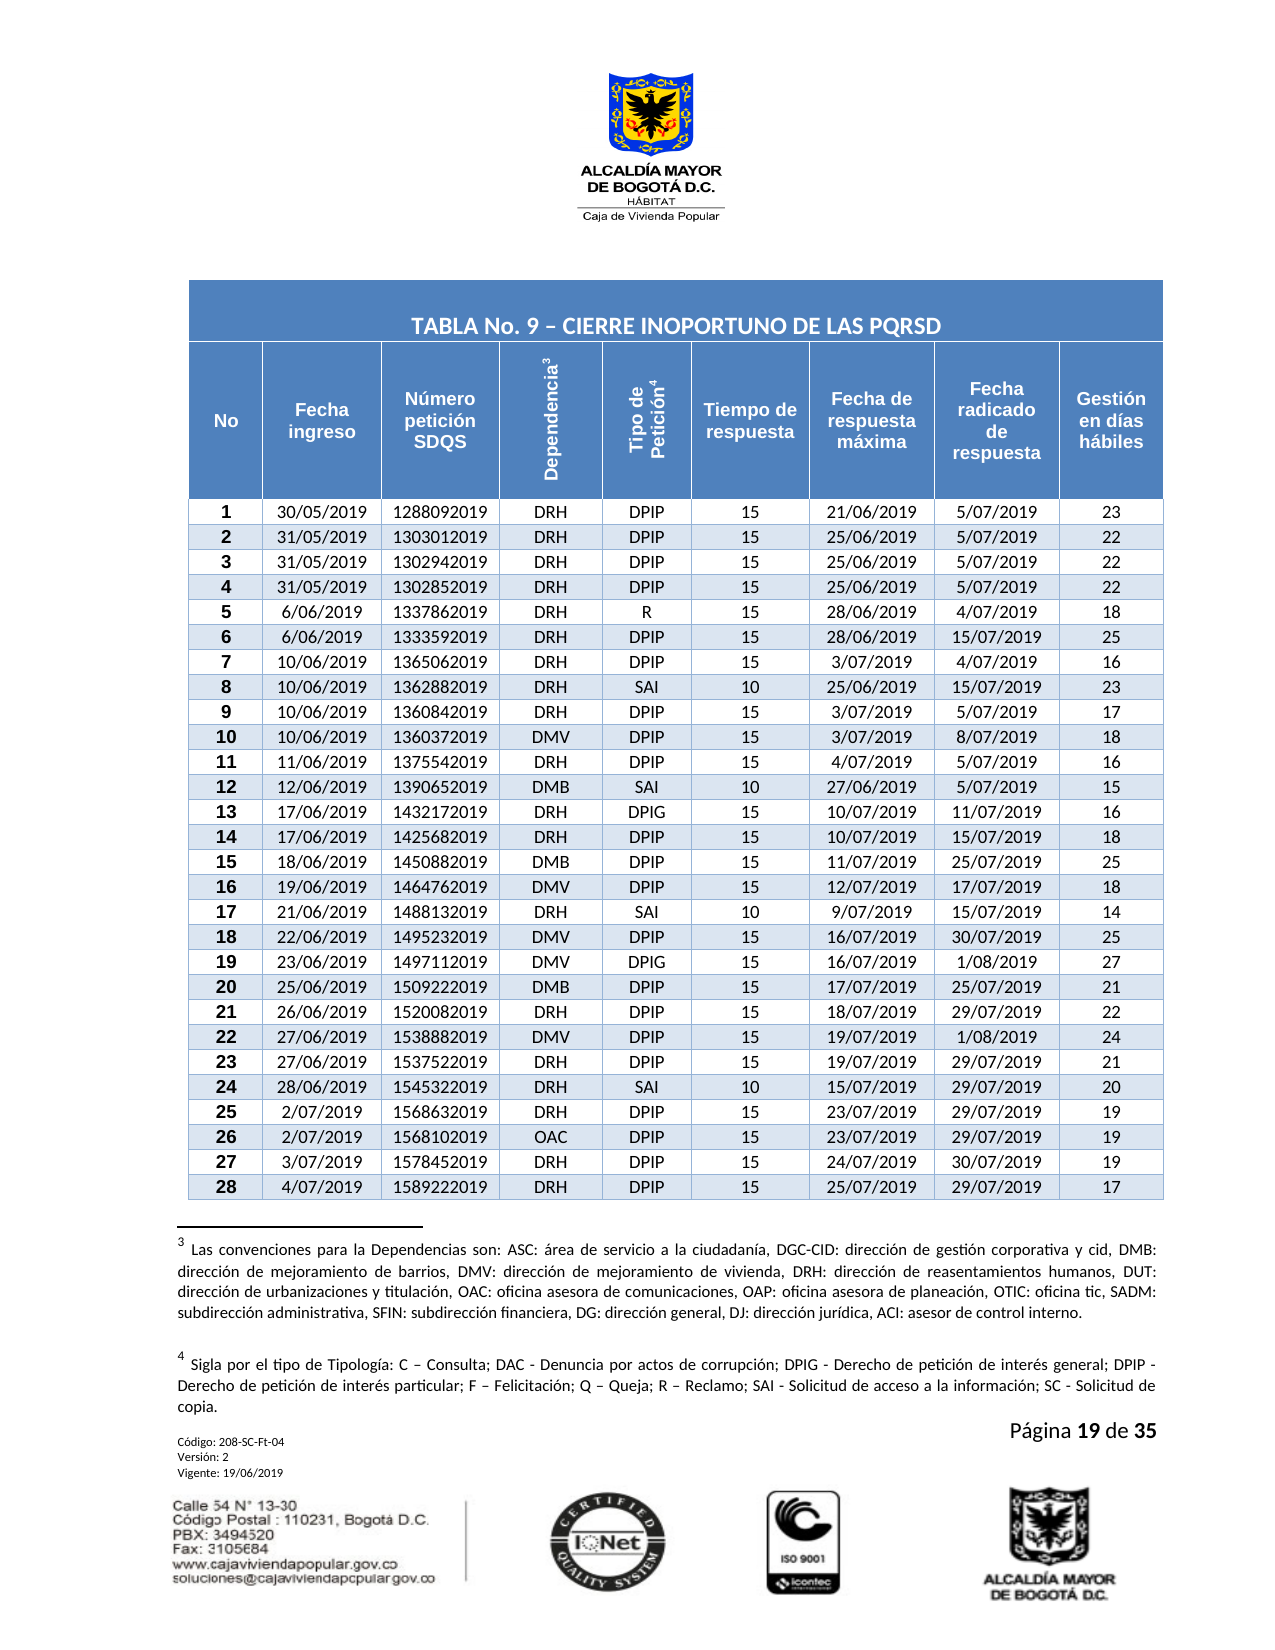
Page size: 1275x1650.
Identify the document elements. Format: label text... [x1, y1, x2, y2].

table_cell 15 [692, 625, 809, 649]
table_cell 15 [692, 725, 809, 749]
table_cell 1538882019 [382, 1025, 499, 1049]
table_cell DPIP [603, 850, 691, 874]
table_cell 19/06/2019 [263, 875, 381, 899]
table_cell 21 [1060, 1050, 1163, 1074]
table_cell 17/06/2019 [263, 800, 381, 824]
table_cell 3/07/2019 [263, 1150, 381, 1174]
table_cell 11 [189, 750, 262, 774]
table_cell 7 [189, 650, 262, 674]
table_cell 6/06/2019 [263, 600, 381, 624]
table_cell 1302942019 [382, 550, 499, 574]
table_cell 16 [1060, 650, 1163, 674]
table_cell 1375542019 [382, 750, 499, 774]
table_cell 1362882019 [382, 675, 499, 699]
table_cell 17/07/2019 [935, 875, 1059, 899]
table_cell 4/07/2019 [263, 1175, 381, 1199]
table_cell 1432172019 [382, 800, 499, 824]
table_cell DRH [500, 800, 602, 824]
table_cell DRH [500, 900, 602, 924]
table_cell 24/07/2019 [810, 1150, 934, 1174]
table_cell 27 [189, 1150, 262, 1174]
table_cell DPIP [603, 725, 691, 749]
table_cell 11/07/2019 [935, 800, 1059, 824]
table_cell 31/05/2019 [263, 525, 381, 549]
table_cell 30/05/2019 [263, 500, 381, 524]
table_cell 15 [692, 1000, 809, 1024]
table_cell 19 [1060, 1150, 1163, 1174]
table_cell SAI [603, 775, 691, 799]
table_cell DRH [500, 500, 602, 524]
table_cell DPIG [603, 950, 691, 974]
table_cell DPIP [603, 1175, 691, 1199]
table_cell 19 [189, 950, 262, 974]
table_cell 29/07/2019 [935, 1100, 1059, 1124]
table_cell Fecha de respuesta máxima [810, 342, 934, 499]
table_cell DPIP [603, 575, 691, 599]
table_cell 1337862019 [382, 600, 499, 624]
table_cell 1578452019 [382, 1150, 499, 1174]
table_cell DPIP [603, 925, 691, 949]
table_cell 3 [189, 550, 262, 574]
table_cell DPIP [603, 1025, 691, 1049]
table_cell 15 [692, 650, 809, 674]
table_cell 1425682019 [382, 825, 499, 849]
table_cell DPIP [603, 1150, 691, 1174]
table_cell SAI [603, 1075, 691, 1099]
table_cell 15/07/2019 [935, 625, 1059, 649]
table_cell DPIP [603, 1125, 691, 1149]
table_cell DRH [500, 600, 602, 624]
table_cell 25 [1060, 625, 1163, 649]
table_cell 11/07/2019 [810, 850, 934, 874]
table_cell 10 [189, 725, 262, 749]
table_cell 23/07/2019 [810, 1125, 934, 1149]
table_cell 24 [189, 1075, 262, 1099]
table_cell 15 [692, 800, 809, 824]
table_cell DMV [500, 950, 602, 974]
table_cell DPIG [603, 800, 691, 824]
table_cell 17/07/2019 [810, 975, 934, 999]
table_cell DRH [500, 1075, 602, 1099]
table_cell 18 [1060, 875, 1163, 899]
table_cell 3/07/2019 [810, 650, 934, 674]
table_cell DRH [500, 1050, 602, 1074]
table_cell 25/07/2019 [935, 850, 1059, 874]
table_cell 25/07/2019 [810, 1175, 934, 1199]
table_cell 1568102019 [382, 1125, 499, 1149]
table_cell OAC [500, 1125, 602, 1149]
table_cell 18/06/2019 [263, 850, 381, 874]
table_cell 25 [189, 1100, 262, 1124]
table_cell DRH [500, 650, 602, 674]
table_cell 6 [189, 625, 262, 649]
table_cell 8/07/2019 [935, 725, 1059, 749]
table_cell DRH [500, 1175, 602, 1199]
table_cell 15 [692, 1125, 809, 1149]
table_cell 2/07/2019 [263, 1100, 381, 1124]
table_cell DPIP [603, 975, 691, 999]
table_cell 6/06/2019 [263, 625, 381, 649]
table_cell 21 [1060, 975, 1163, 999]
table_cell 5/07/2019 [935, 750, 1059, 774]
table_cell 5/07/2019 [935, 550, 1059, 574]
table_cell 25/06/2019 [810, 675, 934, 699]
table_cell 10 [692, 1075, 809, 1099]
table_cell DMB [500, 775, 602, 799]
table_cell 22 [1060, 525, 1163, 549]
table_cell 19 [1060, 1100, 1163, 1124]
table_cell 10 [692, 675, 809, 699]
table_cell 15 [692, 1025, 809, 1049]
table_cell DPIP [603, 625, 691, 649]
table_header TABLA No. 9 – CIERRE INOPORTUNO DE LAS PQRSD [189, 280, 1163, 341]
table_cell 23 [1060, 675, 1163, 699]
table_cell 2/07/2019 [263, 1125, 381, 1149]
table_cell 25 [1060, 925, 1163, 949]
table_cell 15 [692, 825, 809, 849]
table_cell 12/06/2019 [263, 775, 381, 799]
table_cell No [189, 342, 262, 499]
table_cell 5/07/2019 [935, 700, 1059, 724]
table_cell 1390652019 [382, 775, 499, 799]
table_cell 1/08/2019 [935, 950, 1059, 974]
table_cell 15 [692, 525, 809, 549]
table_cell 16 [1060, 800, 1163, 824]
table_cell Fecha ingreso [263, 342, 381, 499]
table_cell 15 [692, 950, 809, 974]
table_cell 15 [692, 575, 809, 599]
table_cell 1288092019 [382, 500, 499, 524]
table_cell 18/07/2019 [810, 1000, 934, 1024]
table_cell 1464762019 [382, 875, 499, 899]
table_cell DMV [500, 875, 602, 899]
table_cell 18 [1060, 600, 1163, 624]
table_cell DRH [500, 550, 602, 574]
table_cell DMV [500, 1025, 602, 1049]
table_cell 30/07/2019 [935, 925, 1059, 949]
table_cell 25 [1060, 850, 1163, 874]
table_cell 3/07/2019 [810, 700, 934, 724]
table_cell 15 [692, 750, 809, 774]
table_cell DPIP [603, 1050, 691, 1074]
table_cell 1302852019 [382, 575, 499, 599]
table_cell SAI [603, 675, 691, 699]
table_cell DPIP [603, 875, 691, 899]
table_cell 4 [189, 575, 262, 599]
table_cell 25/06/2019 [263, 975, 381, 999]
table_cell 26 [189, 1125, 262, 1149]
table_cell DPIP [603, 750, 691, 774]
table_cell 29/07/2019 [935, 1050, 1059, 1074]
table_cell DRH [500, 675, 602, 699]
table_cell 15 [692, 700, 809, 724]
table_cell 27/06/2019 [263, 1025, 381, 1049]
table_cell 13 [189, 800, 262, 824]
table_cell 15 [692, 1175, 809, 1199]
table_cell 10/06/2019 [263, 675, 381, 699]
table_cell SAI [603, 900, 691, 924]
table_cell 14 [1060, 900, 1163, 924]
table_cell Tipo de Petición [603, 342, 691, 499]
table_cell 31/05/2019 [263, 575, 381, 599]
table_cell DPIP [603, 550, 691, 574]
table_cell 27/06/2019 [810, 775, 934, 799]
table_cell DPIP [603, 500, 691, 524]
table_cell DRH [500, 575, 602, 599]
table_cell DMB [500, 975, 602, 999]
table_cell 25/06/2019 [810, 525, 934, 549]
table_cell 4/07/2019 [810, 750, 934, 774]
table_cell 1520082019 [382, 1000, 499, 1024]
table_cell Gestión en días hábiles [1060, 342, 1163, 499]
table_cell 15/07/2019 [935, 825, 1059, 849]
table_cell R [603, 600, 691, 624]
table_cell 1509222019 [382, 975, 499, 999]
table_cell 18 [1060, 725, 1163, 749]
table_cell Dependencia [500, 342, 602, 499]
table_cell 1568632019 [382, 1100, 499, 1124]
table_cell 5/07/2019 [935, 500, 1059, 524]
table_cell 15 [692, 1100, 809, 1124]
table_cell 19/07/2019 [810, 1025, 934, 1049]
table_cell 5/07/2019 [935, 525, 1059, 549]
table_cell 1/08/2019 [935, 1025, 1059, 1049]
table_cell 22 [1060, 575, 1163, 599]
table_cell 27/06/2019 [263, 1050, 381, 1074]
table_cell DRH [500, 825, 602, 849]
table_cell 23/06/2019 [263, 950, 381, 974]
table_cell DMV [500, 925, 602, 949]
table_cell 28/06/2019 [810, 625, 934, 649]
table_cell 16 [1060, 750, 1163, 774]
table_cell DRH [500, 1000, 602, 1024]
table_cell 4/07/2019 [935, 600, 1059, 624]
table_cell DRH [500, 700, 602, 724]
table_cell 28/06/2019 [263, 1075, 381, 1099]
table_cell DMB [500, 850, 602, 874]
table_cell 15 [692, 550, 809, 574]
table_cell 16/07/2019 [810, 950, 934, 974]
table_cell 21 [189, 1000, 262, 1024]
table_cell 15 [189, 850, 262, 874]
table_cell 21/06/2019 [810, 500, 934, 524]
table_cell 30/07/2019 [935, 1150, 1059, 1174]
table_cell 10/06/2019 [263, 650, 381, 674]
table_cell DRH [500, 525, 602, 549]
table_cell 19/07/2019 [810, 1050, 934, 1074]
table_cell DMV [500, 725, 602, 749]
table_cell 5/07/2019 [935, 775, 1059, 799]
table_cell 15/07/2019 [935, 675, 1059, 699]
table_cell DPIP [603, 700, 691, 724]
table_cell 1545322019 [382, 1075, 499, 1099]
table_cell 22 [1060, 1000, 1163, 1024]
table_cell 10/06/2019 [263, 725, 381, 749]
table_cell 5 [189, 600, 262, 624]
table_cell 1450882019 [382, 850, 499, 874]
table_cell DRH [500, 1150, 602, 1174]
table_cell 25/07/2019 [935, 975, 1059, 999]
table_cell 1589222019 [382, 1175, 499, 1199]
table_cell 15 [692, 1050, 809, 1074]
table_cell 10 [692, 775, 809, 799]
table_cell 16 [189, 875, 262, 899]
table_cell 20 [189, 975, 262, 999]
table_cell 9/07/2019 [810, 900, 934, 924]
picture [577, 73, 725, 222]
table_cell 11/06/2019 [263, 750, 381, 774]
table_cell 10/06/2019 [263, 700, 381, 724]
table_cell 1360842019 [382, 700, 499, 724]
table_cell 19 [1060, 1125, 1163, 1149]
table_cell 12/07/2019 [810, 875, 934, 899]
table_cell 1495232019 [382, 925, 499, 949]
table_cell 8 [189, 675, 262, 699]
table_cell 17/06/2019 [263, 825, 381, 849]
table_cell 18 [1060, 825, 1163, 849]
table_cell DPIP [603, 1100, 691, 1124]
table_cell DRH [500, 750, 602, 774]
table_cell 29/07/2019 [935, 1125, 1059, 1149]
table_cell 15 [1060, 775, 1163, 799]
table_cell 15/07/2019 [810, 1075, 934, 1099]
table_cell 15 [692, 1150, 809, 1174]
table_cell 4/07/2019 [935, 650, 1059, 674]
table_cell 15 [692, 925, 809, 949]
table_cell 1303012019 [382, 525, 499, 549]
table_cell DPIP [603, 825, 691, 849]
table_cell 25/06/2019 [810, 575, 934, 599]
table_cell DPIP [603, 1000, 691, 1024]
table_cell Tiempo de respuesta [692, 342, 809, 499]
table_cell Fecha radicado de respuesta [935, 342, 1059, 499]
table_cell 1360372019 [382, 725, 499, 749]
table_cell 23 [1060, 500, 1163, 524]
table_cell 23 [189, 1050, 262, 1074]
table_cell 1497112019 [382, 950, 499, 974]
table_cell 15 [692, 500, 809, 524]
picture [89, 1420, 1190, 1616]
table_cell 5/07/2019 [935, 575, 1059, 599]
table_cell DPIP [603, 650, 691, 674]
table_cell 15/07/2019 [935, 900, 1059, 924]
table_cell 28/06/2019 [810, 600, 934, 624]
table_cell 27 [1060, 950, 1163, 974]
table_cell DPIP [603, 525, 691, 549]
table_cell DRH [500, 625, 602, 649]
table_cell 14 [189, 825, 262, 849]
table_cell 16/07/2019 [810, 925, 934, 949]
table_cell 9 [189, 700, 262, 724]
table_cell 10/07/2019 [810, 825, 934, 849]
table_cell 3/07/2019 [810, 725, 934, 749]
table_cell 23/07/2019 [810, 1100, 934, 1124]
table_cell 1333592019 [382, 625, 499, 649]
table_cell 22/06/2019 [263, 925, 381, 949]
table_cell 28 [189, 1175, 262, 1199]
table_cell 15 [692, 975, 809, 999]
table_cell 15 [692, 875, 809, 899]
table_cell 17 [1060, 700, 1163, 724]
table_cell 18 [189, 925, 262, 949]
table_cell 29/07/2019 [935, 1175, 1059, 1199]
table_cell 10 [692, 900, 809, 924]
table_cell 1365062019 [382, 650, 499, 674]
table_cell 15 [692, 600, 809, 624]
table_cell 29/07/2019 [935, 1000, 1059, 1024]
table_cell 15 [692, 850, 809, 874]
table_cell 29/07/2019 [935, 1075, 1059, 1099]
table_cell 24 [1060, 1025, 1163, 1049]
table_cell DRH [500, 1100, 602, 1124]
table_cell 1 [189, 500, 262, 524]
table_cell 17 [1060, 1175, 1163, 1199]
table_cell Número petición SDQS [382, 342, 499, 499]
table_cell 12 [189, 775, 262, 799]
table_cell 1537522019 [382, 1050, 499, 1074]
table_cell 31/05/2019 [263, 550, 381, 574]
table_cell 20 [1060, 1075, 1163, 1099]
table_cell 22 [189, 1025, 262, 1049]
table_cell 17 [189, 900, 262, 924]
table_cell 1488132019 [382, 900, 499, 924]
table_cell 26/06/2019 [263, 1000, 381, 1024]
table_cell 10/07/2019 [810, 800, 934, 824]
table_cell 2 [189, 525, 262, 549]
table_cell 21/06/2019 [263, 900, 381, 924]
table_cell 22 [1060, 550, 1163, 574]
table_cell 25/06/2019 [810, 550, 934, 574]
